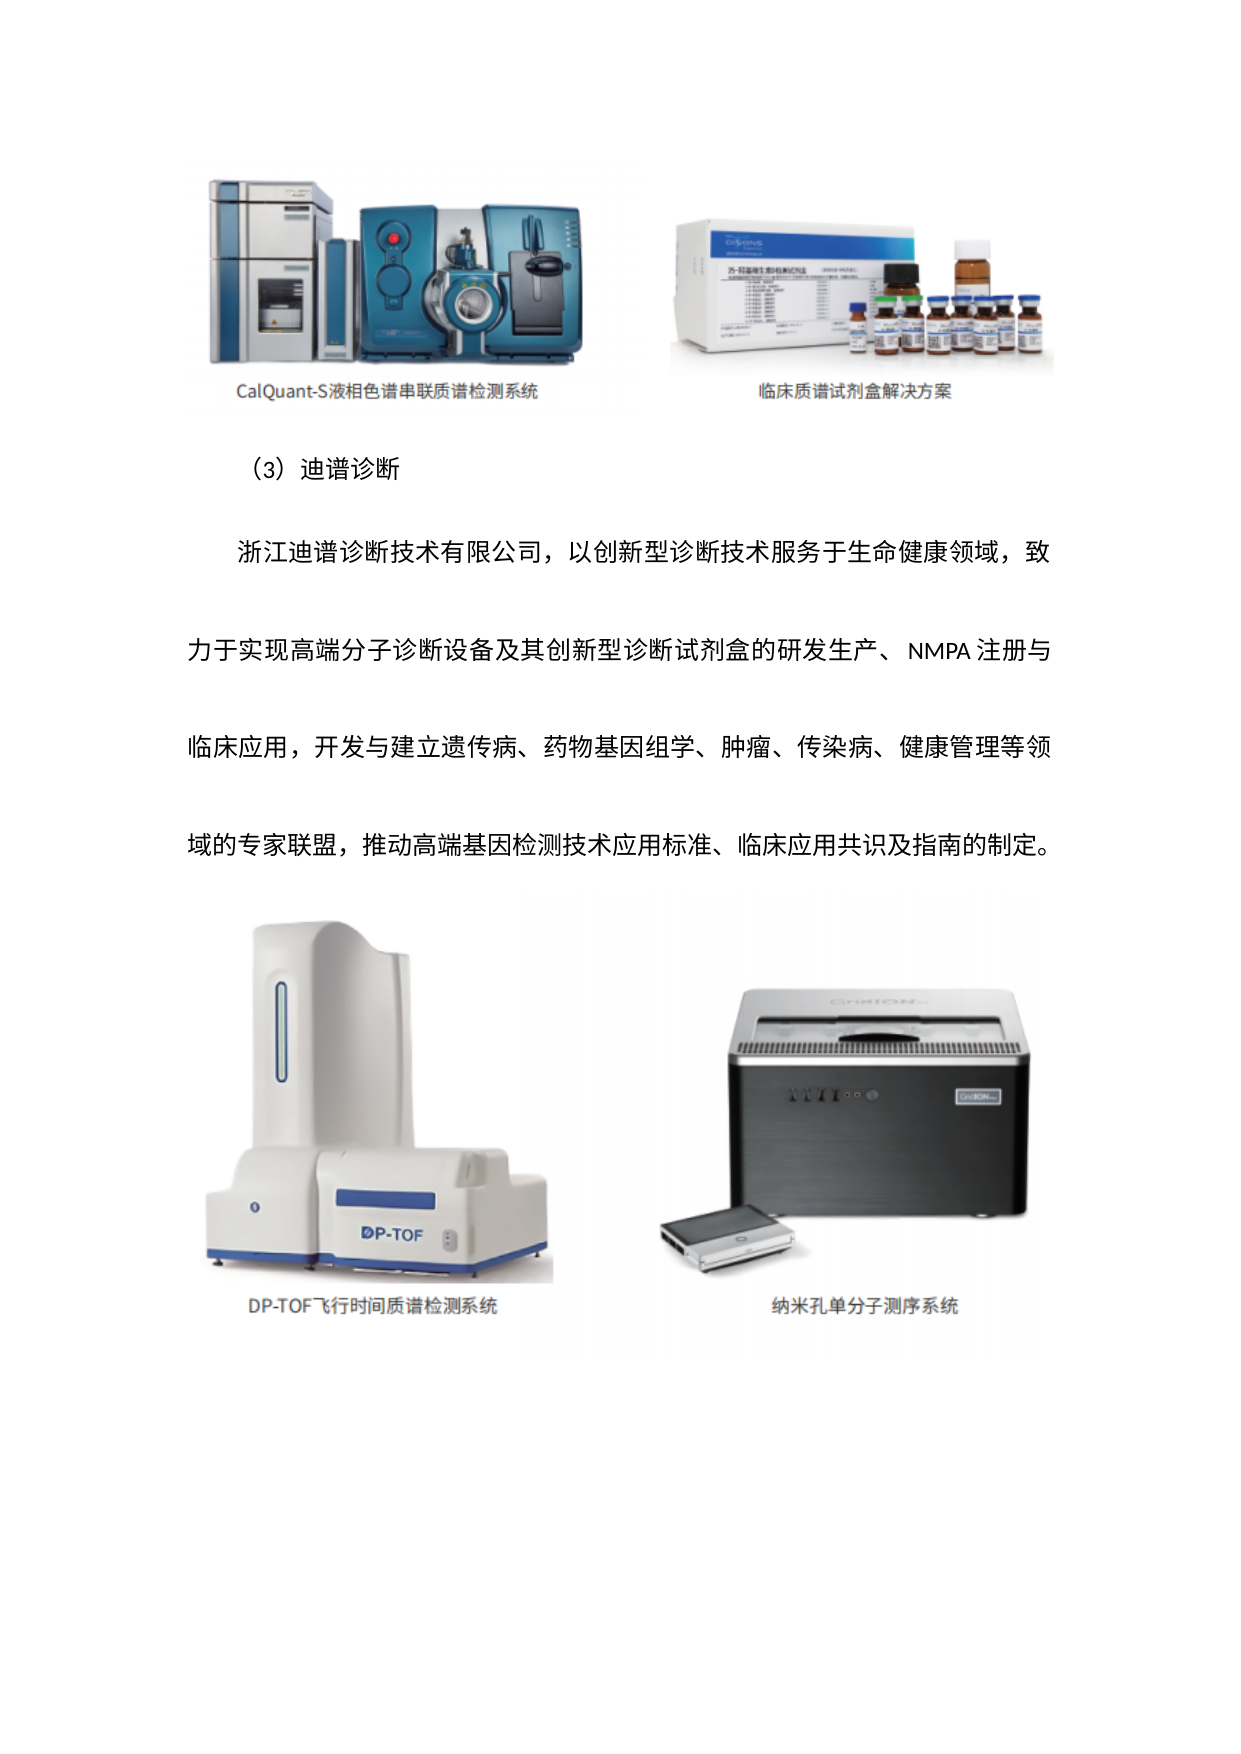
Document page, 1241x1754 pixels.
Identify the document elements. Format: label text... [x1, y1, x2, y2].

picture [187, 162, 1062, 417]
list 迪谱诊断 [187, 435, 1053, 500]
picture [187, 894, 1042, 1358]
list 浙江迪谱诊断技术有限公司，以创新型诊断技术服务于生命健康领域，致力于实现高端分子诊断设备及其创新型诊断试剂盒的研发生产、NMPA注册与临床应用，开发与建立遗传病、药物基因组学、肿瘤、传染病、健康管理等领域的专家联盟，推动高端基因检测技术应用标准、临床应用共识及指南的制定。 [187, 518, 1053, 876]
